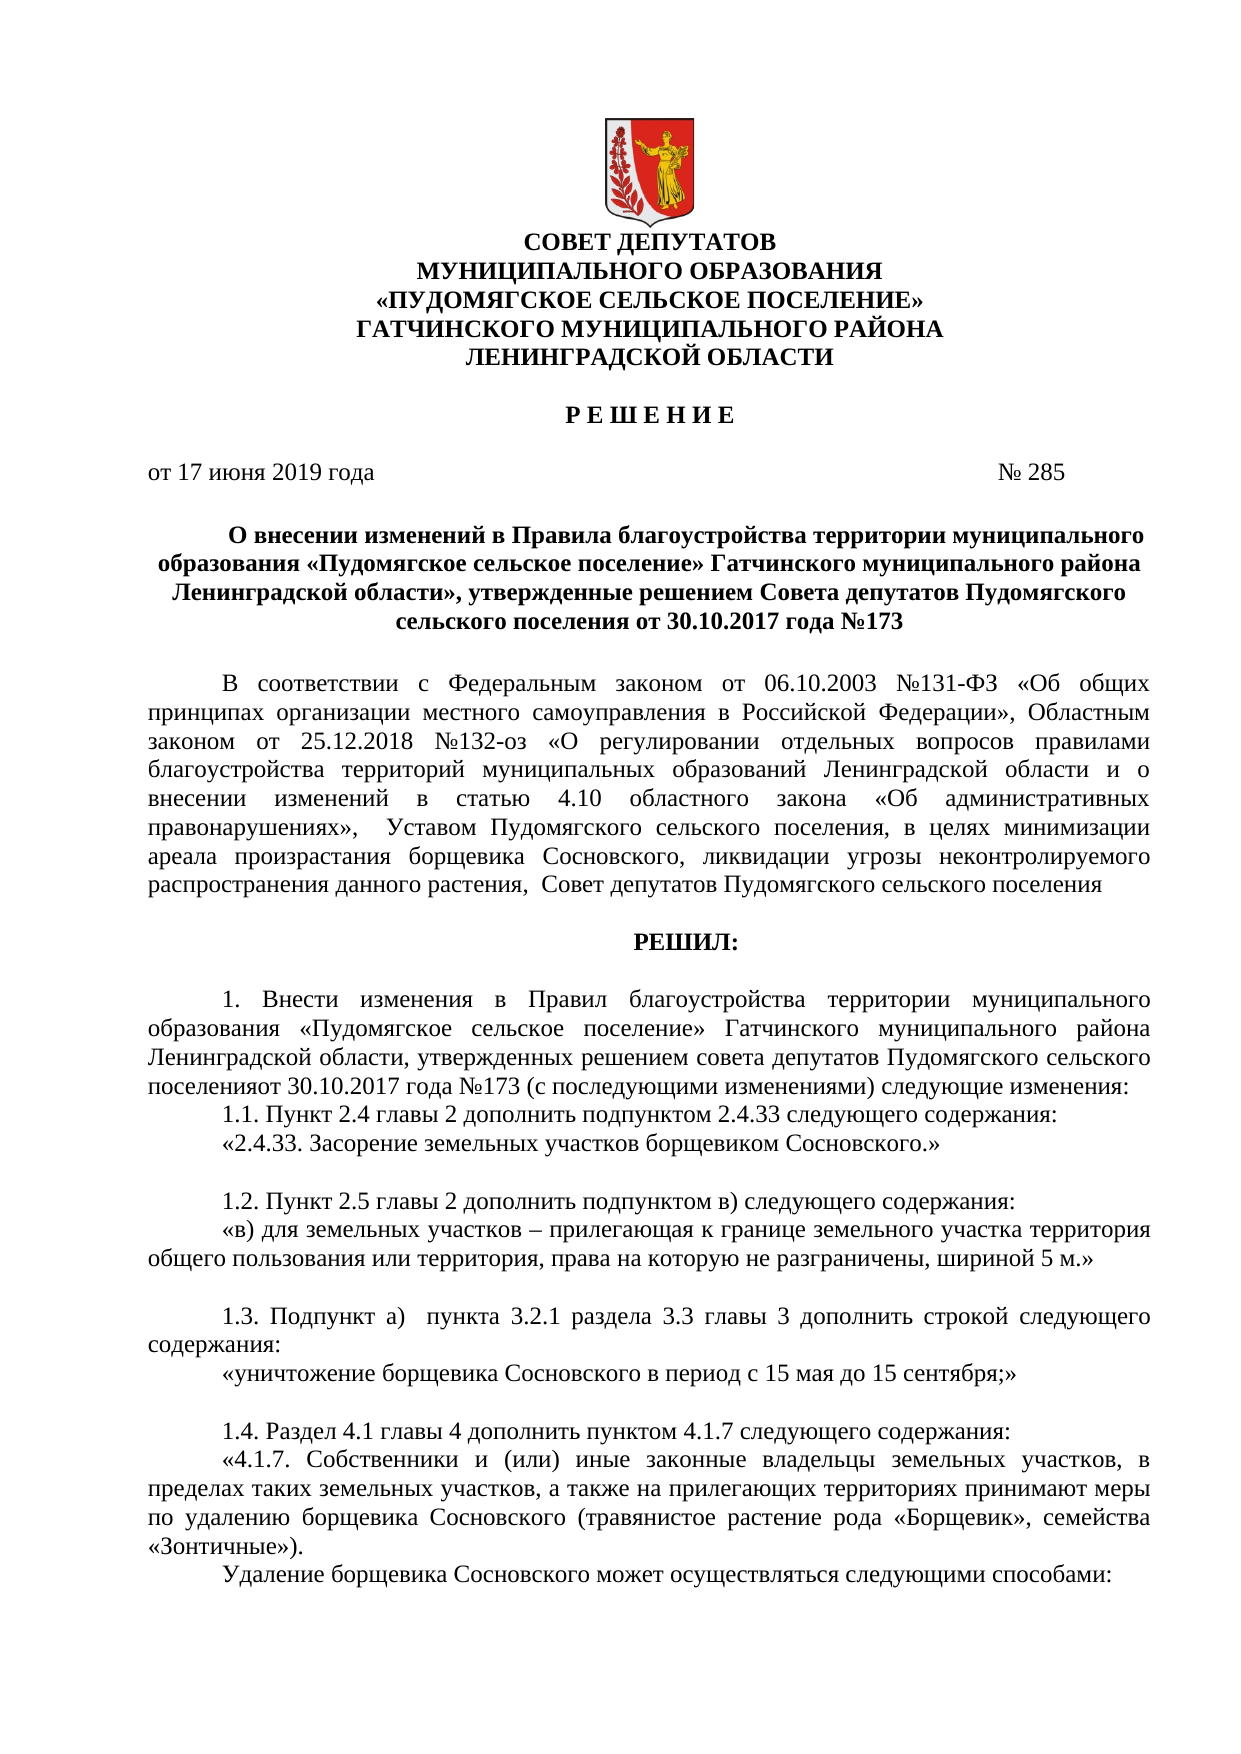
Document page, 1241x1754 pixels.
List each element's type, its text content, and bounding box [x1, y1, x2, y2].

text «уничтожение борщевика Сосновского в период с 15 мая до 15 сентября;» [148, 1358, 1152, 1387]
text от 17 июня 2019 года № 285 [148, 457, 1152, 486]
text 1.3. Подпункт а) пункта 3.2.1 раздела 3.3 главы 3 дополнить строкой следующего содержания: [148, 1301, 1152, 1358]
text В соответствии с Федеральным законом от 06.10.2003 №131-ФЗ «Об общих принципах организации местного самоуправления в Российской Федерации», Областным законом от 25.12.2018 №132-оз «О регулировании отдельных вопросов правилами благоустройства территорий муниципальных образований Ленинградской области и о внесении изменений в статью 4.10 областного закона «Об административных правонарушениях», Уставом Пудомягского сельского поселения, в целях минимизации ареала произрастания борщевика Сосновского, ликвидации угрозы неконтролируемого распространения данного растения, Совет депутатов Пудомягского сельского поселения [148, 668, 1151, 898]
text 1.2. Пункт 2.5 главы 2 дополнить подпунктом в) следующего содержания: [148, 1186, 1152, 1214]
text СОВЕТ ДЕПУТАТОВ [148, 227, 1152, 256]
subtitle Р Е Ш Е Н И Е [148, 400, 1152, 429]
picture [605, 118, 695, 228]
text 1. Внести изменения в Правил благоустройства территории муниципального образования «Пудомягское сельское поселение» Гатчинского муниципального района Ленинградской области, утвержденных решением совета депутатов Пудомягского сельского поселенияот 30.10.2017 года №173 (с последующими изменениями) следующие изменения: [148, 984, 1152, 1099]
text «2.4.33. Засорение земельных участков борщевиком Сосновского.» [148, 1128, 1152, 1157]
subtitle «ПУДОМЯГСКОЕ СЕЛЬСКОЕ ПОСЕЛЕНИЕ» [148, 285, 1152, 314]
subtitle ГАТЧИНСКОГО МУНИЦИПАЛЬНОГО РАЙОНА [148, 314, 1152, 342]
text «4.1.7. Собственники и (или) иные законные владельцы земельных участков, в пределах таких земельных участков, а также на прилегающих территориях принимают меры по удалению борщевика Сосновского (травянистое растение рода «Борщевик», семейства «Зонтичные»). [148, 1444, 1152, 1559]
text 1.4. Раздел 4.1 главы 4 дополнить пунктом 4.1.7 следующего содержания: [148, 1416, 1152, 1444]
text О внесении изменений в Правила благоустройства территории муниципального образования «Пудомягское сельское поселение» Гатчинского муниципального района Ленинградской области», утвержденные решением Совета депутатов Пудомягского сельского поселения от 30.10.2017 года №173 [148, 520, 1151, 635]
text 1.1. Пункт 2.4 главы 2 дополнить подпунктом 2.4.33 следующего содержания: [148, 1099, 1152, 1128]
subtitle ЛЕНИНГРАДСКОЙ ОБЛАСТИ [148, 342, 1152, 371]
text Удаление борщевика Сосновского может осуществляться следующими способами: [148, 1559, 1152, 1588]
text РЕШИЛ: [148, 927, 1151, 956]
subtitle МУНИЦИПАЛЬНОГО ОБРАЗОВАНИЯ [148, 256, 1152, 285]
text «в) для земельных участков – прилегающая к границе земельного участка территория общего пользования или территория, права на которую не разграничены, шириной 5 м.» [148, 1214, 1152, 1272]
